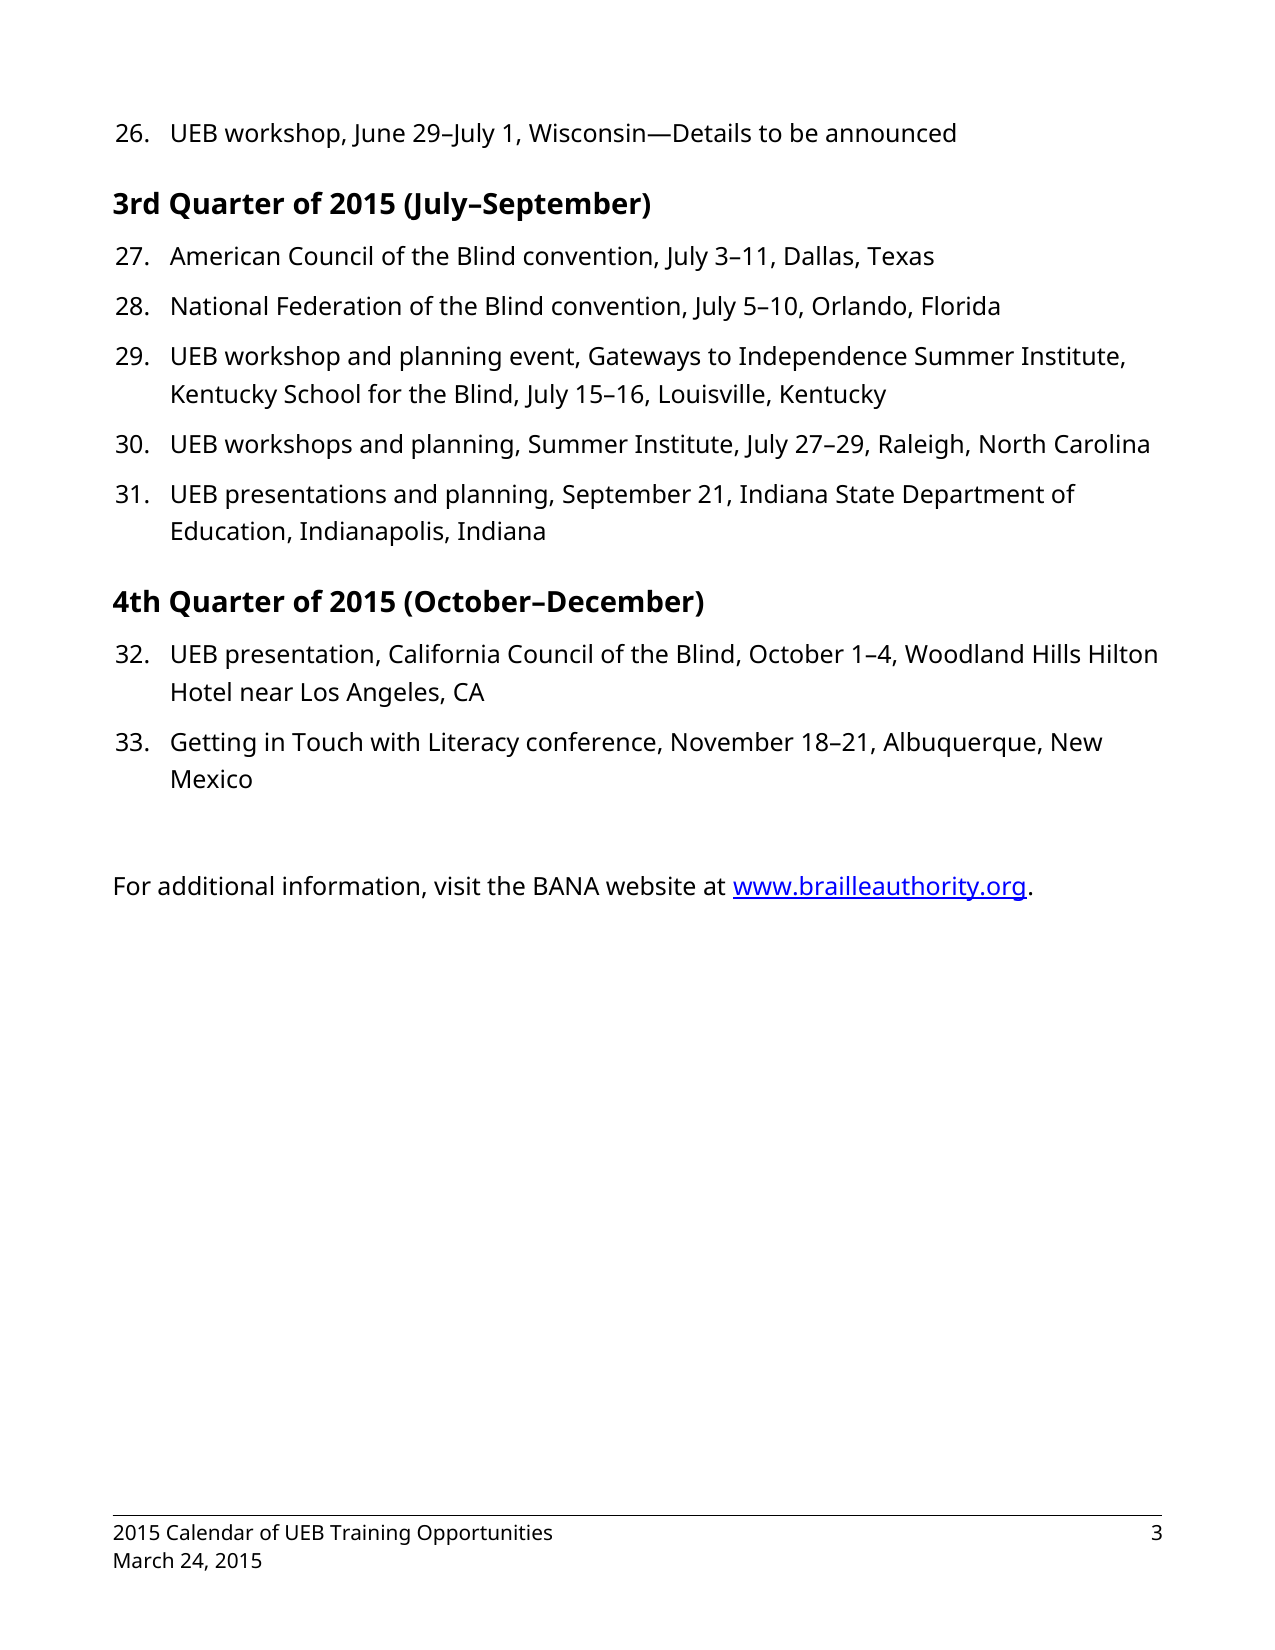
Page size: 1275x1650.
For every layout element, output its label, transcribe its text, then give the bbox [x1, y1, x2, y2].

list American Council of the Blind convention, July 3–11, Dallas, Texas [150, 236, 1162, 273]
list UEB presentation, California Council of the Blind, October 1–4, Woodland Hills Hilton Hotel near Los Angeles, CA [150, 633, 1162, 708]
list UEB workshop and planning event, Gateways to Independence Summer Institute, Kentucky School for the Blind, July 15–16, Louisville, Kentucky [150, 336, 1162, 411]
list UEB presentations and planning, September 21, Indiana State Department of Education, Indianapolis, Indiana [150, 473, 1162, 548]
list UEB workshops and planning, Summer Institute, July 27–29, Raleigh, North Carolina [150, 423, 1162, 461]
list National Federation of the Blind convention, July 5–10, Orlando, Florida [150, 286, 1162, 323]
list Getting in Touch with Literacy conference, November 18–21, Albuquerque, New Mexico [150, 721, 1162, 796]
text For additional information, visit the BANA website at www.brailleauthority.org. [112, 865, 1162, 902]
list UEB workshop, June 29–July 1, Wisconsin—Details to be announced [150, 112, 1162, 150]
subtitle 4th Quarter of 2015 (October–December) [112, 581, 1162, 621]
subtitle 3rd Quarter of 2015 (July–September) [112, 183, 1162, 223]
